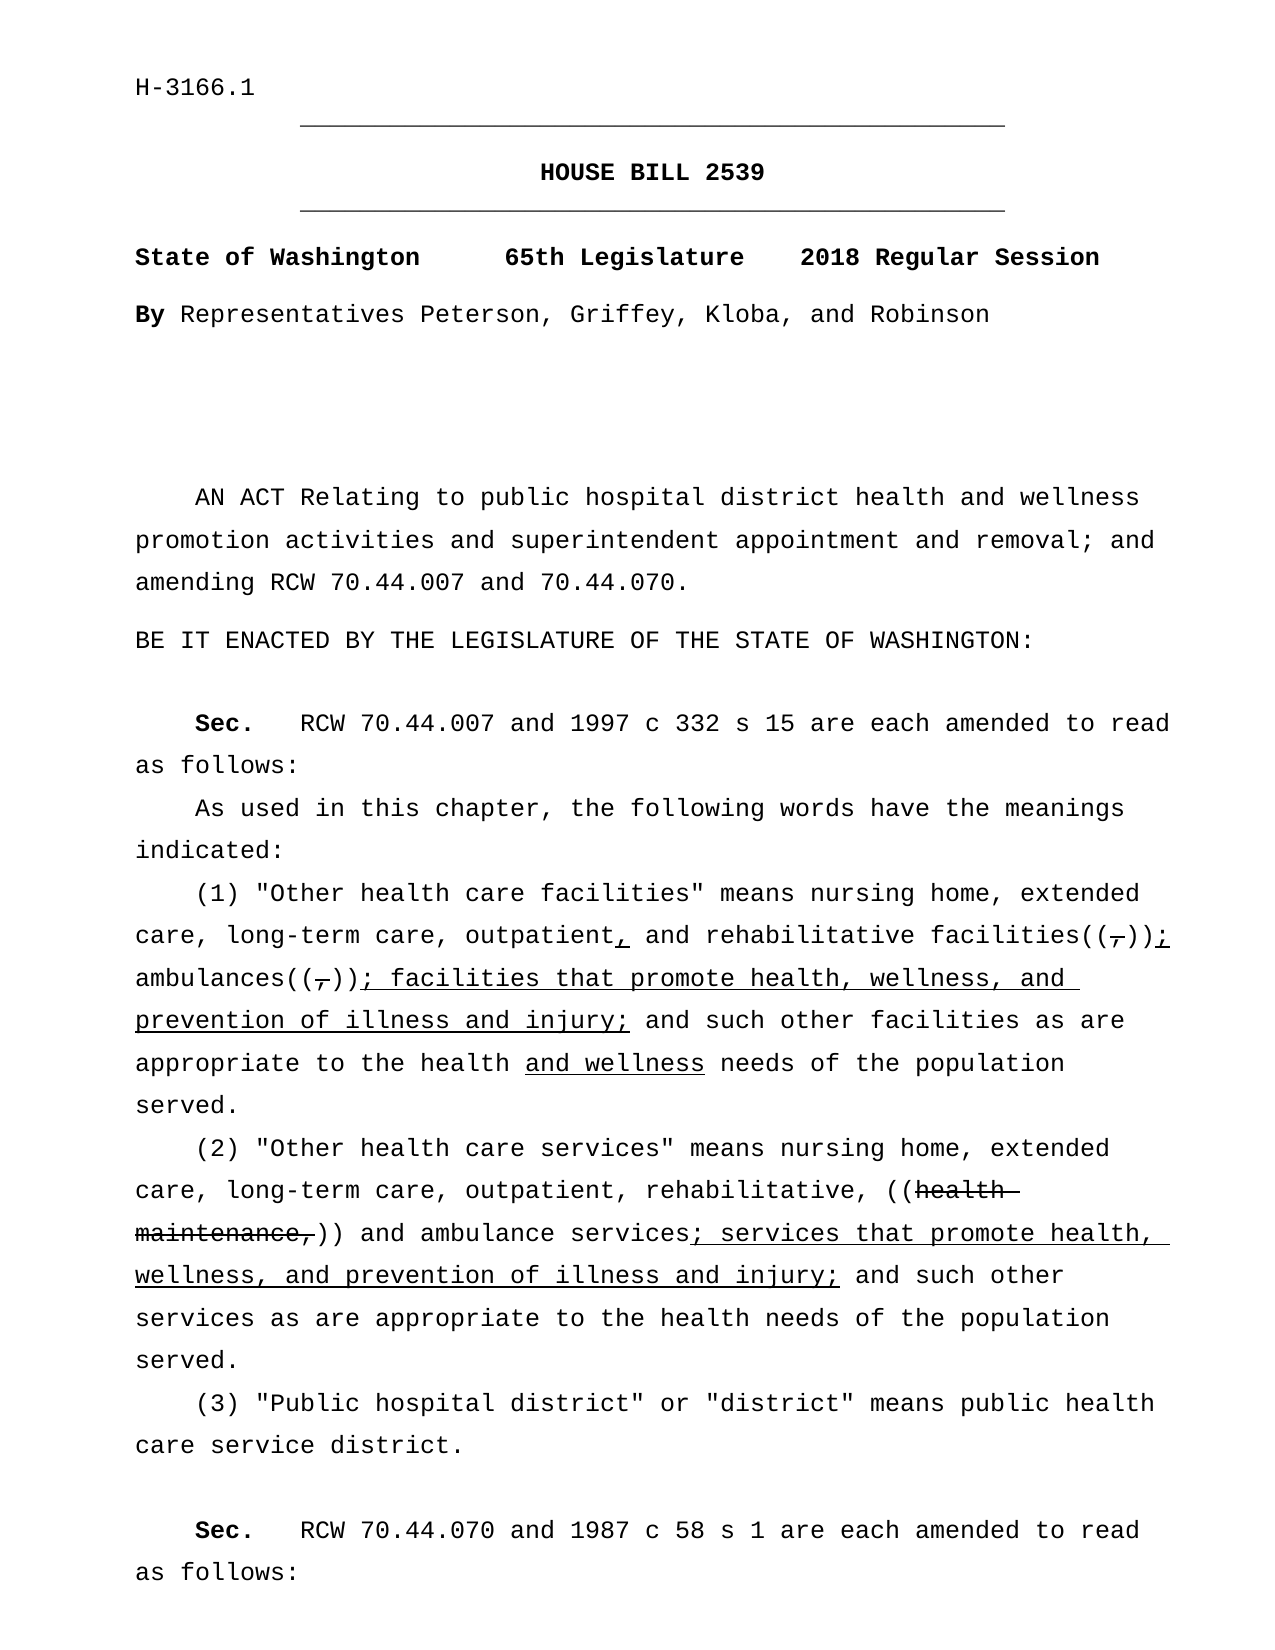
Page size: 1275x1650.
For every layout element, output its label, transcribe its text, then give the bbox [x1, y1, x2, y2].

text Sec. RCW 70.44.007 and 1997 c 332 s 15 are each amended to read as follows: [135, 697, 1170, 782]
text State of Washington 65th Legislature 2018 Regular Session [135, 245, 1170, 273]
text _______________________________________________ [135, 188, 1170, 217]
text _______________________________________________ [135, 103, 1170, 132]
text H-3166.1 [135, 75, 1170, 103]
text HOUSE BILL 2539 [135, 160, 1170, 188]
text By Representatives Peterson, Griffey, Kloba, and Robinson [135, 302, 1170, 330]
text BE IT ENACTED BY THE LEGISLATURE OF THE STATE OF WASHINGTON: [135, 627, 1170, 656]
text (2) "Other health care services" means nursing home, extended care, long-term care, outpatient, rehabilitative, ((health maintenance,)) and ambulance services; services that promote health, wellness, and prevention of illness and injury; and such other services as are appropriate to the health needs of the population served. [135, 1122, 1170, 1377]
text (3) "Public hospital district" or "district" means public health care service district. [135, 1377, 1170, 1462]
text AN ACT Relating to public hospital district health and wellness promotion activities and superintendent appointment and removal; and amending RCW 70.44.007 and 70.44.070. [135, 472, 1170, 599]
text (1) "Other health care facilities" means nursing home, extended care, long-term care, outpatient, and rehabilitative facilities((,)); ambulances((,)); facilities that promote health, wellness, and prevention of illness and injury; and such other facilities as are appropriate to the health and wellness needs of the population served. [135, 867, 1170, 1122]
text Sec. RCW 70.44.070 and 1987 c 58 s 1 are each amended to read as follows: [135, 1504, 1170, 1589]
text As used in this chapter, the following words have the meanings indicated: [135, 782, 1170, 867]
